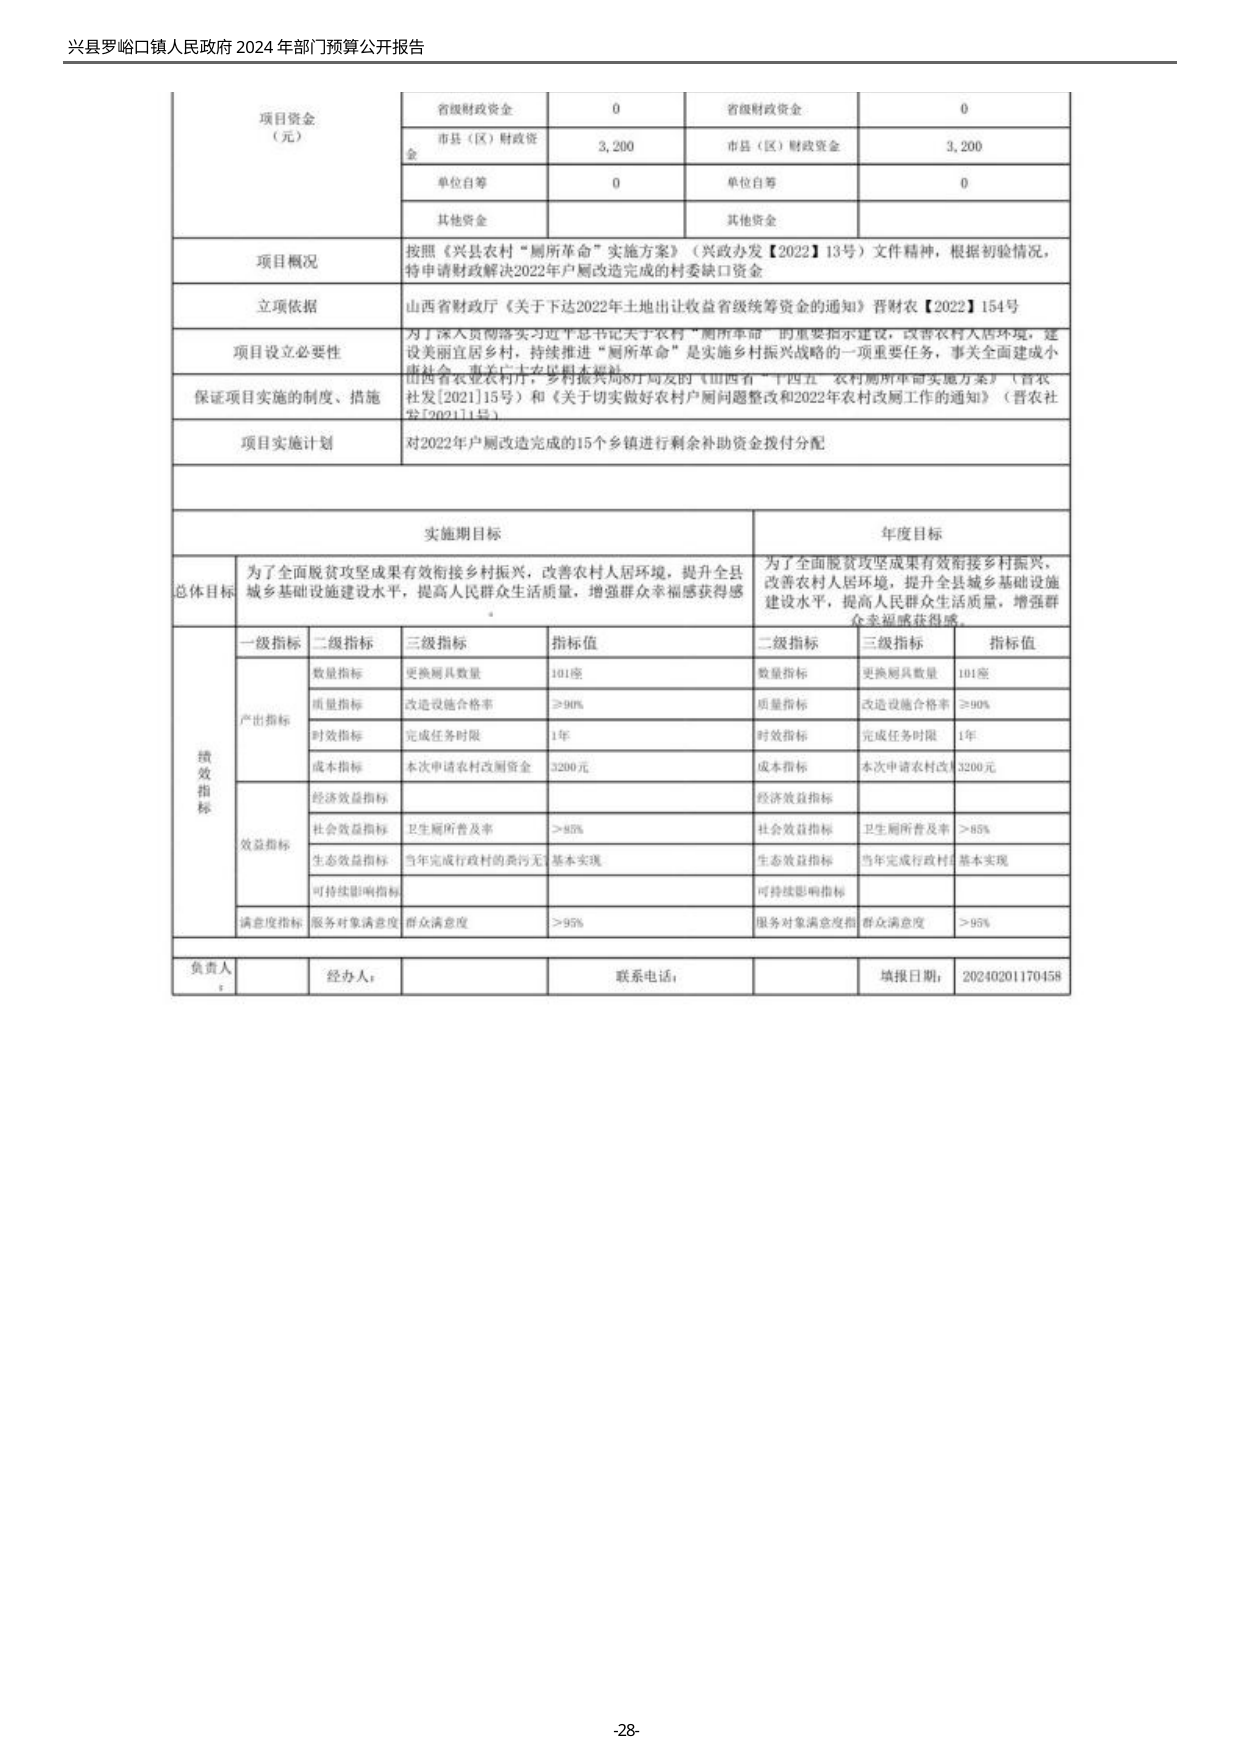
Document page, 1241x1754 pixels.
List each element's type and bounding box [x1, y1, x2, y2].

picture [121, 92, 1123, 1340]
